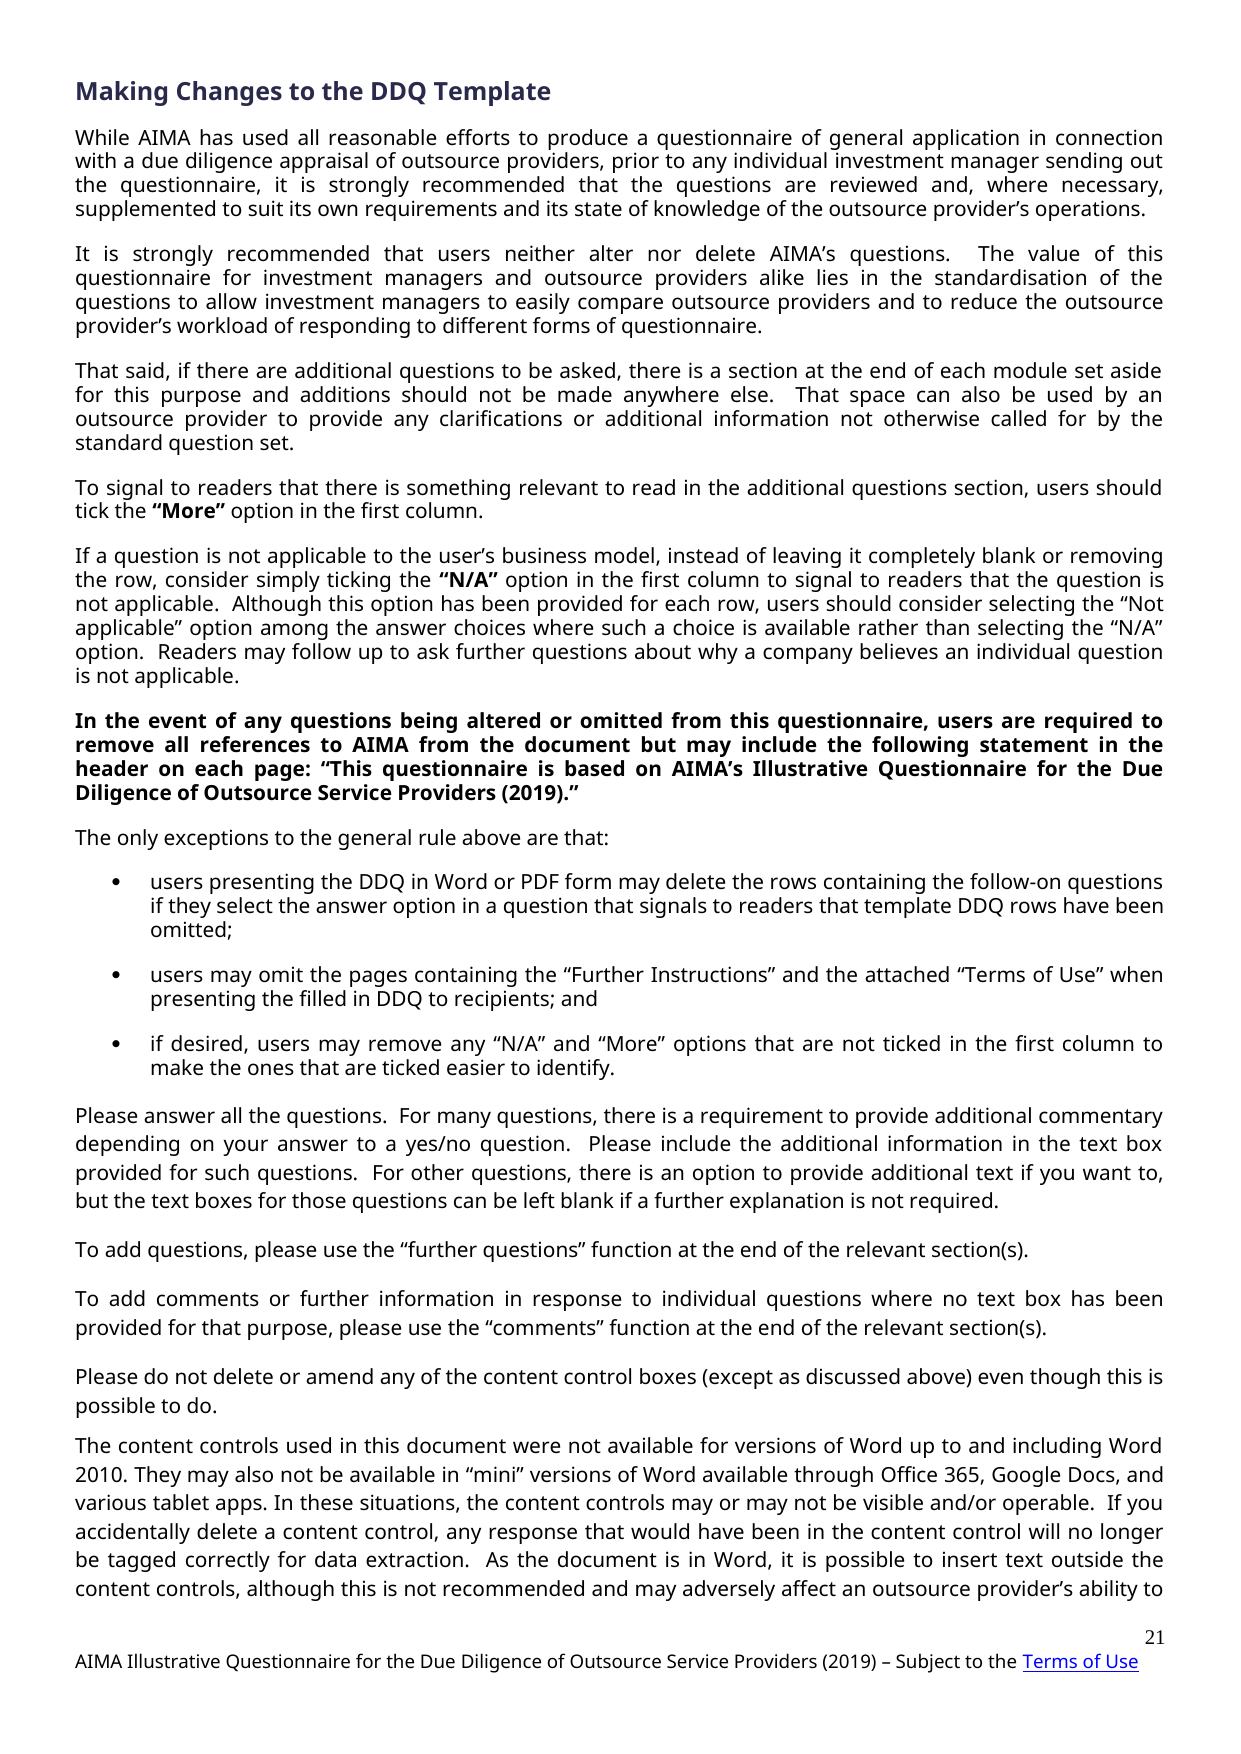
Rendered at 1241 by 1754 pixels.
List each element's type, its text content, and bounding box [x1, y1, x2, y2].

text It is strongly recommended that users neither alter nor delete AIMA’s questions. The value of this questionnaire for investment managers and outsource providers alike lies in the standardisation of the questions to allow investment managers to easily compare outsource providers and to reduce the outsource provider’s workload of responding to different forms of questionnaire. [75, 242, 1165, 338]
text The only exceptions to the general rule above are that: [75, 826, 1165, 850]
text In the event of any questions being altered or omitted from this questionnaire, users are required to remove all references to AIMA from the document but may include the following statement in the header on each page: “This questionnaire is based on AIMA’s Illustrative Questionnaire for the Due Diligence of Outsource Service Providers (2019).” [75, 709, 1165, 805]
list users presenting the DDQ in Word or PDF form may delete the rows containing the follow-on questions if they select the answer option in a question that signals to readers that template DDQ rows have been omitted; [112, 871, 1165, 942]
text While AIMA has used all reasonable efforts to produce a questionnaire of general application in connection with a due diligence appraisal of outsource providers, prior to any individual investment manager sending out the questionnaire, it is strongly recommended that the questions are reviewed and, where necessary, supplemented to suit its own requirements and its state of knowledge of the outsource provider’s operations. [75, 126, 1165, 222]
text To add questions, please use the “further questions” function at the end of the relevant section(s). [75, 1235, 1165, 1264]
list users may omit the pages containing the “Further Instructions” and the attached “Terms of Use” when presenting the filled in DDQ to recipients; and [112, 963, 1165, 1011]
list if desired, users may remove any “N/A” and “More” options that are not ticked in the first column to make the ones that are ticked easier to identify. [112, 1032, 1165, 1080]
text To signal to readers that there is something relevant to read in the additional questions section, users should tick the “More” option in the first column. [75, 476, 1165, 524]
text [75, 1432, 1165, 1602]
text Please answer all the questions. For many questions, there is a requirement to provide additional commentary depending on your answer to a yes/no question. Please include the additional information in the text box provided for such questions. For other questions, there is an option to provide additional text if you want to, but the text boxes for those questions can be left blank if a further explanation is not required. [75, 1101, 1165, 1214]
text To add comments or further information in response to individual questions where no text box has been provided for that purpose, please use the “comments” function at the end of the relevant section(s). [75, 1284, 1165, 1341]
text If a question is not applicable to the user’s business model, instead of leaving it completely blank or removing the row, consider simply ticking the “N/A” option in the first column to signal to readers that the question is not applicable. Although this option has been provided for each row, users should consider selecting the “Not applicable” option among the answer choices where such a choice is available rather than selecting the “N/A” option. Readers may follow up to ask further questions about why a company believes an individual question is not applicable. [75, 544, 1165, 688]
text Making Changes to the DDQ Template [75, 81, 1165, 105]
text That said, if there are additional questions to be asked, there is a section at the end of each module set aside for this purpose and additions should not be made anywhere else. That space can also be used by an outsource provider to provide any clarifications or additional information not otherwise called for by the standard question set. [75, 359, 1165, 455]
text Please do not delete or amend any of the content control boxes (except as discussed above) even though this is possible to do. [75, 1362, 1165, 1419]
